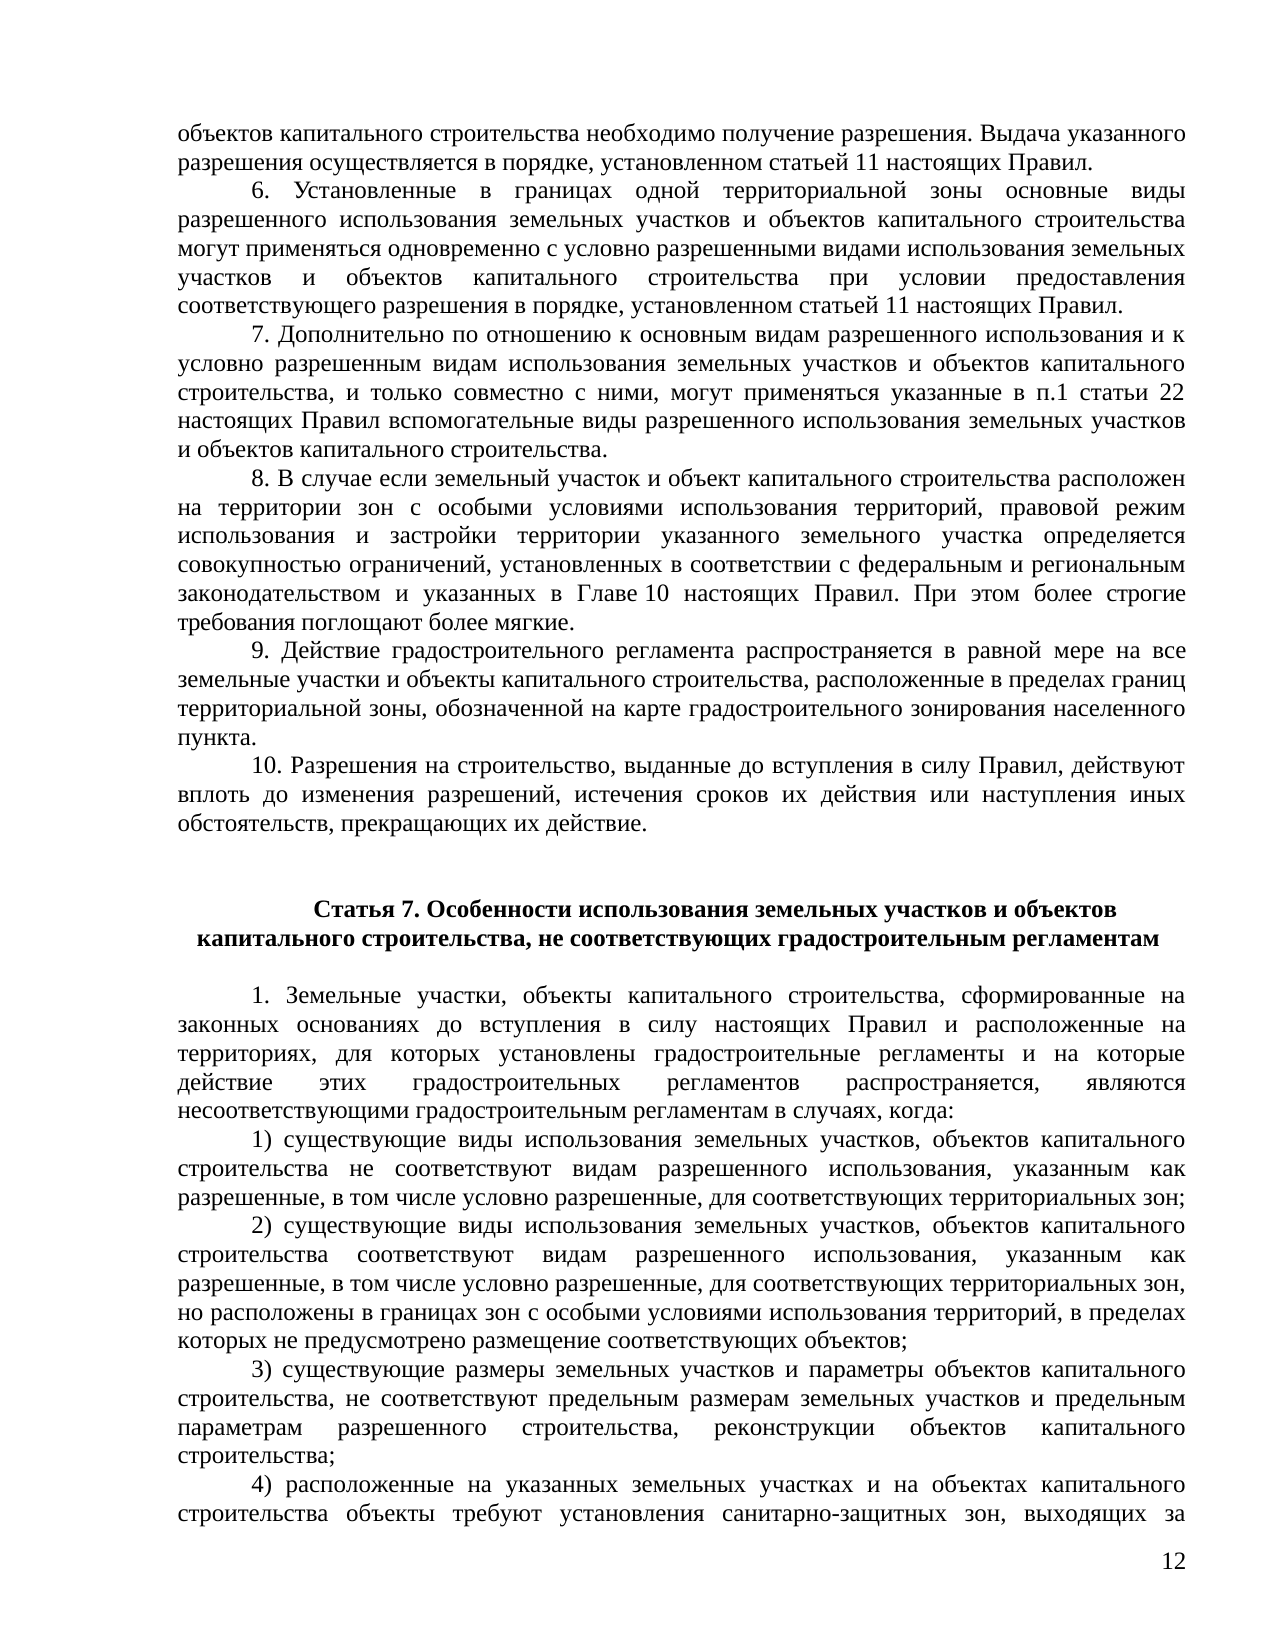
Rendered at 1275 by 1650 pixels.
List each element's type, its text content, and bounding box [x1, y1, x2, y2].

text Статья 7. Особенности использования земельных участков и объектов капитального строительства, не соответствующих градостроительным регламентам [177, 894, 1179, 952]
text 7. Дополнительно по отношению к основным видам разрешенного использования и к условно разрешенным видам использования земельных участков и объектов капитального строительства, и только совместно с ними, могут применяться указанные в п.1 статьи 22 настоящих Правил вспомогательные виды разрешенного использования земельных участков и объектов капитального строительства. [177, 319, 1186, 463]
text 10. Разрешения на строительство, выданные до вступления в силу Правил, действуют вплоть до изменения разрешений, истечения сроков их действия или наступления иных обстоятельств, прекращающих их действие. [177, 751, 1186, 837]
text 9. Действие градостроительного регламента распространяется в равной мере на все земельные участки и объекты капитального строительства, расположенные в пределах границ территориальной зоны, обозначенной на карте градостроительного зонирования населенного пункта. [177, 636, 1186, 751]
text 8. В случае если земельный участок и объект капитального строительства расположен на территории зон с особыми условиями использования территорий, правовой режим использования и застройки территории указанного земельного участка определяется совокупностью ограничений, установленных в соответствии с федеральным и региональным законодательством и указанных в Главе 10 настоящих Правил. При этом более строгие требования поглощают более мягкие. [177, 463, 1186, 636]
text 1) существующие виды использования земельных участков, объектов капитального строительства не соответствуют видам разрешенного использования, указанным как разрешенные, в том числе условно разрешенные, для соответствующих территориальных зон; [177, 1124, 1186, 1211]
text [177, 1469, 1186, 1527]
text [177, 118, 1186, 176]
text 1. Земельные участки, объекты капитального строительства, сформированные на законных основаниях до вступления в силу настоящих Правил и расположенные на территориях, для которых установлены градостроительные регламенты и на которые действие этих градостроительных регламентов распространяется, являются несоответствующими градостроительным регламентам в случаях, когда: [177, 981, 1186, 1124]
text 2) существующие виды использования земельных участков, объектов капитального строительства соответствуют видам разрешенного использования, указанным как разрешенные, в том числе условно разрешенные, для соответствующих территориальных зон, но расположены в границах зон с особыми условиями использования территорий, в пределах которых не предусмотрено размещение соответствующих объектов; [177, 1211, 1186, 1354]
text 6. Установленные в границах одной территориальной зоны основные виды разрешенного использования земельных участков и объектов капитального строительства могут применяться одновременно с условно разрешенными видами использования земельных участков и объектов капитального строительства при условии предоставления соответствующего разрешения в порядке, установленном статьей 11 настоящих Правил. [177, 176, 1186, 319]
text 3) существующие размеры земельных участков и параметры объектов капитального строительства, не соответствуют предельным размерам земельных участков и предельным параметрам разрешенного строительства, реконструкции объектов капитального строительства; [177, 1354, 1186, 1469]
